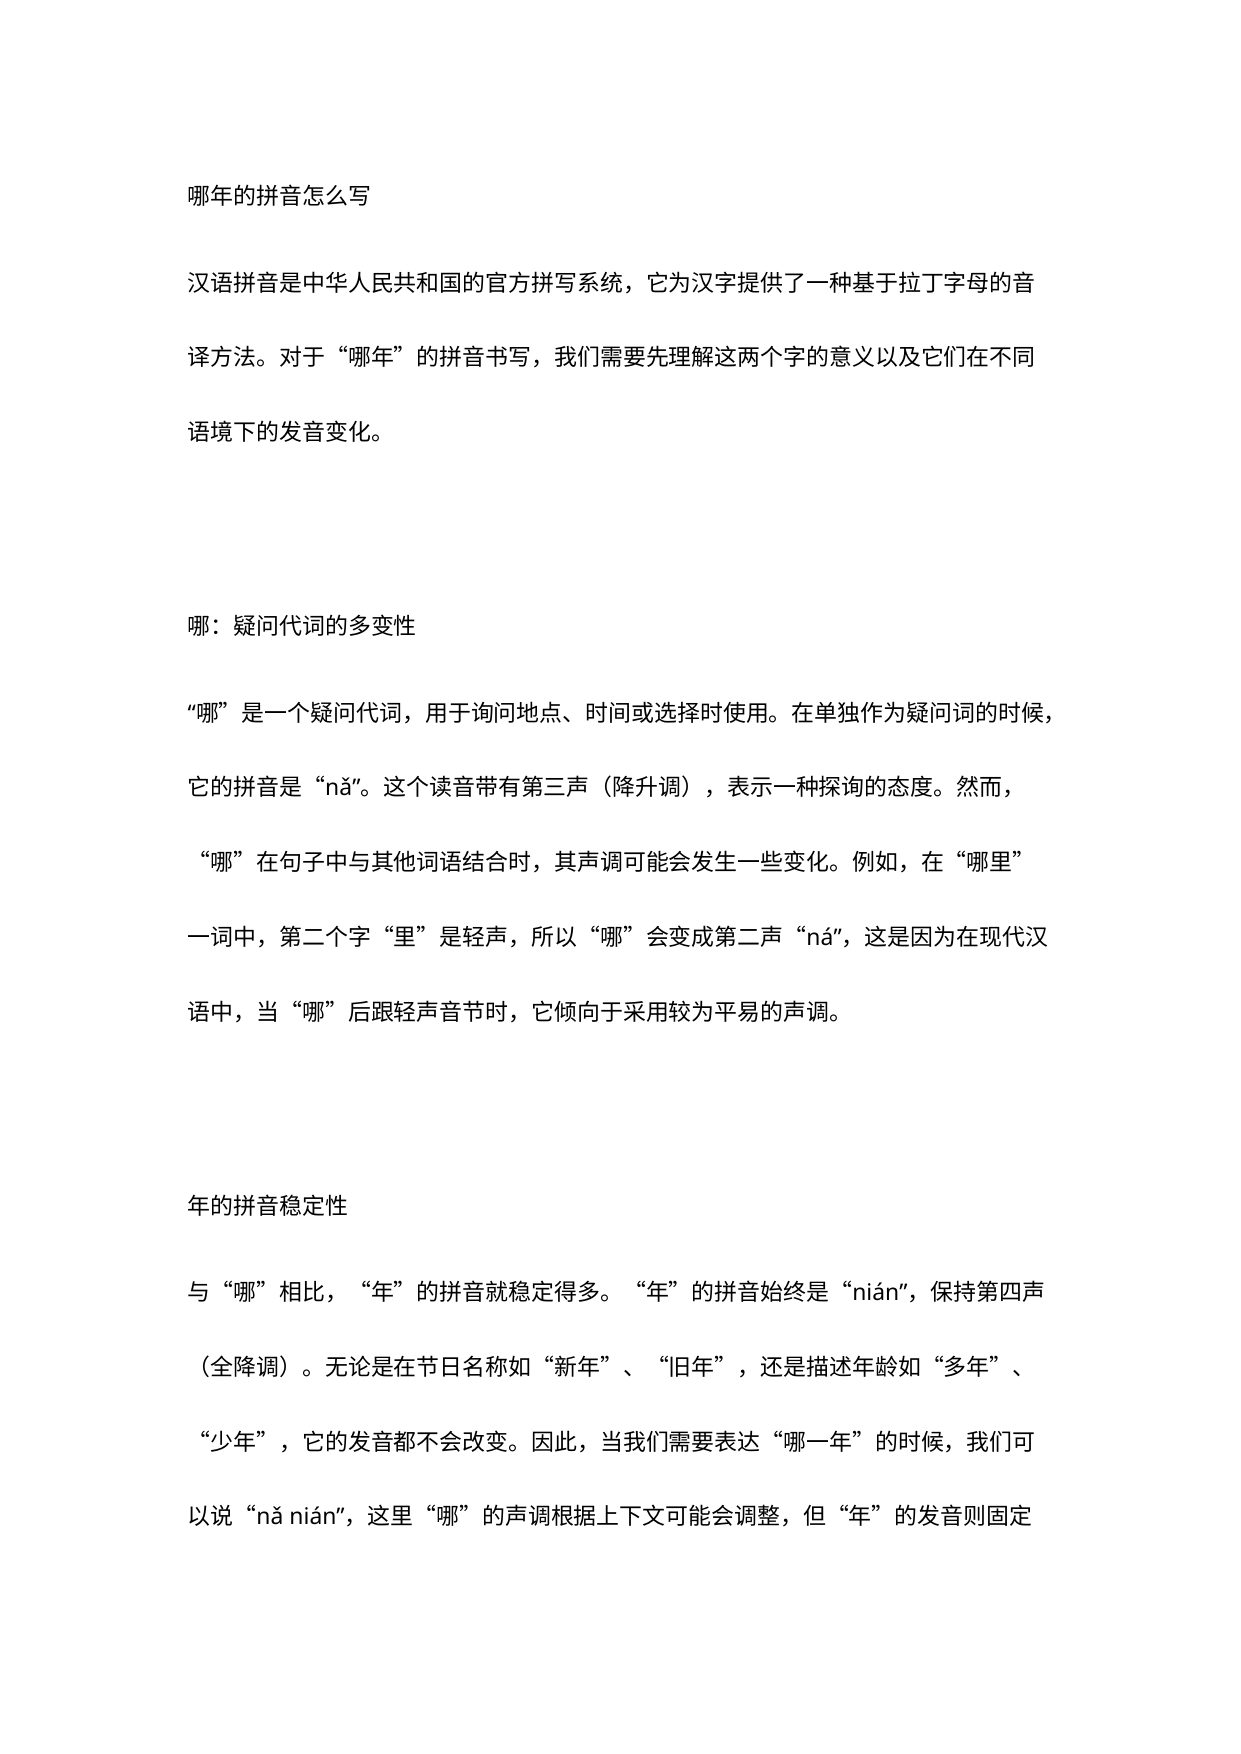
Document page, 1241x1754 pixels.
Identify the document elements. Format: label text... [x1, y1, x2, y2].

text 年的拼音稳定性 [187, 1172, 1053, 1237]
text 哪年的拼音怎么写 [187, 162, 1053, 227]
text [187, 1258, 1053, 1547]
text 哪：疑问代词的多变性 [187, 592, 1053, 657]
text “哪”是一个疑问代词，用于询问地点、时间或选择时使用。在单独作为疑问词的时候，它的拼音是“nǎ”。这个读音带有第三声（降升调），表示一种探询的态度。然而，“哪”在句子中与其他词语结合时，其声调可能会发生一些变化。例如，在“哪里”一词中，第二个字“里”是轻声，所以“哪”会变成第二声“ná”，这是因为在现代汉语中，当“哪”后跟轻声音节时，它倾向于采用较为平易的声调。 [187, 679, 1053, 1042]
text 汉语拼音是中华人民共和国的官方拼写系统，它为汉字提供了一种基于拉丁字母的音译方法。对于“哪年”的拼音书写，我们需要先理解这两个字的意义以及它们在不同语境下的发音变化。 [187, 248, 1053, 463]
